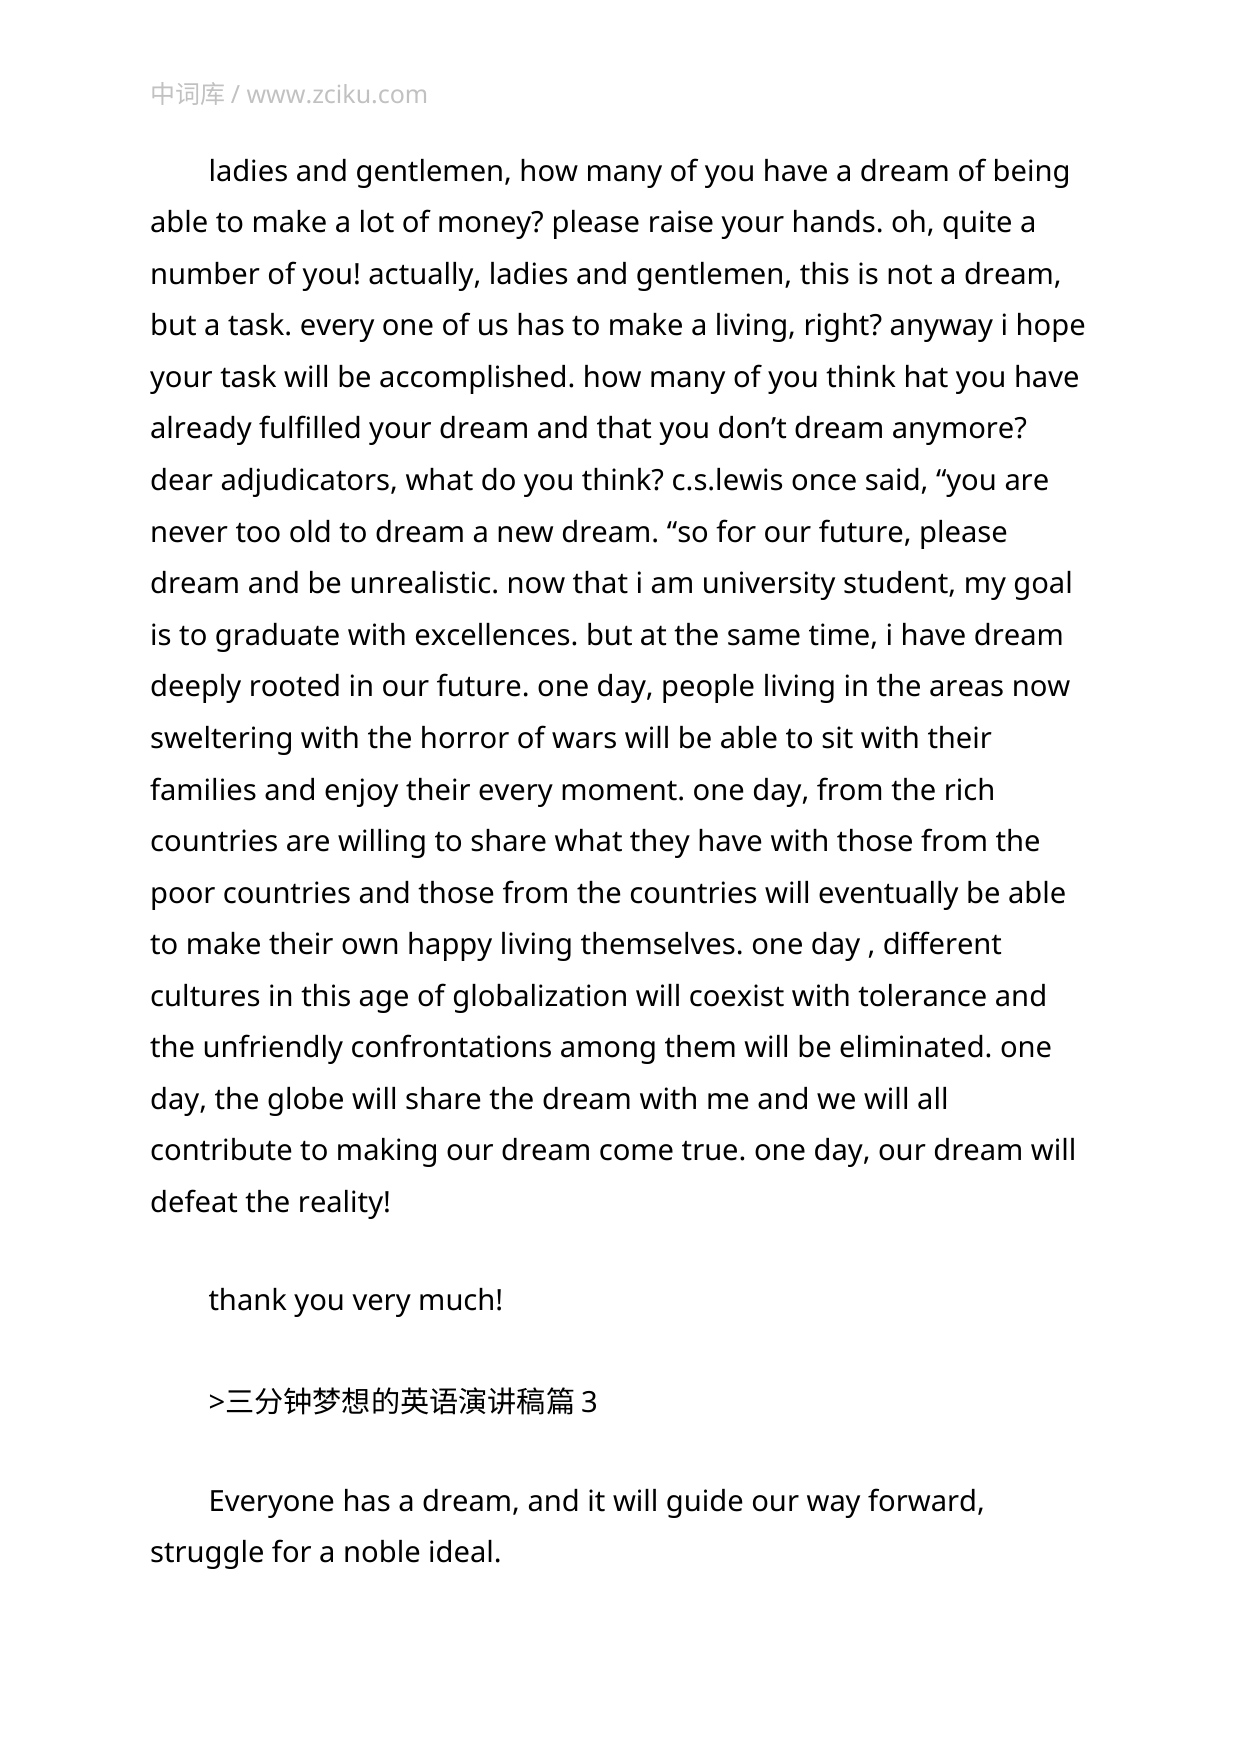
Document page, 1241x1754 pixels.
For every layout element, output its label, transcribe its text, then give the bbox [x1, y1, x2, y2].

text >三分钟梦想的英语演讲稿篇3 [150, 1378, 1090, 1421]
text ladies and gentlemen, how many of you have a dream of being able to make a lot of money? please raise your hands. oh, quite a number of you! actually, ladies and gentlemen, this is not a dream, but a task. every one of us has to make a living, right? anyway i hope your task will be accomplished. how many of you think hat you have already fulfilled your dream and that you don’t dream anymore? dear adjudicators, what do you think? c.s.lewis once said, “you are never too old to dream a new dream. “so for our future, please dream and be unrealistic. now that i am university student, my goal is to graduate with excellences. but at the same time, i have dream deeply rooted in our future. one day, people living in the areas now sweltering with the horror of wars will be able to sit with their families and enjoy their every moment. one day, from the rich countries are willing to share what they have with those from the poor countries and those from the countries will eventually be able to make their own happy living themselves. one day , different cultures in this age of globalization will coexist with tolerance and the unfriendly confrontations among them will be eliminated. one day, the globe will share the dream with me and we will all contribute to making our dream come true. one day, our dream will defeat the reality! [150, 150, 1090, 1221]
text thank you very much! [150, 1280, 1090, 1319]
text Everyone has a dream, and it will guide our way forward, struggle for a noble ideal. [150, 1480, 1090, 1571]
